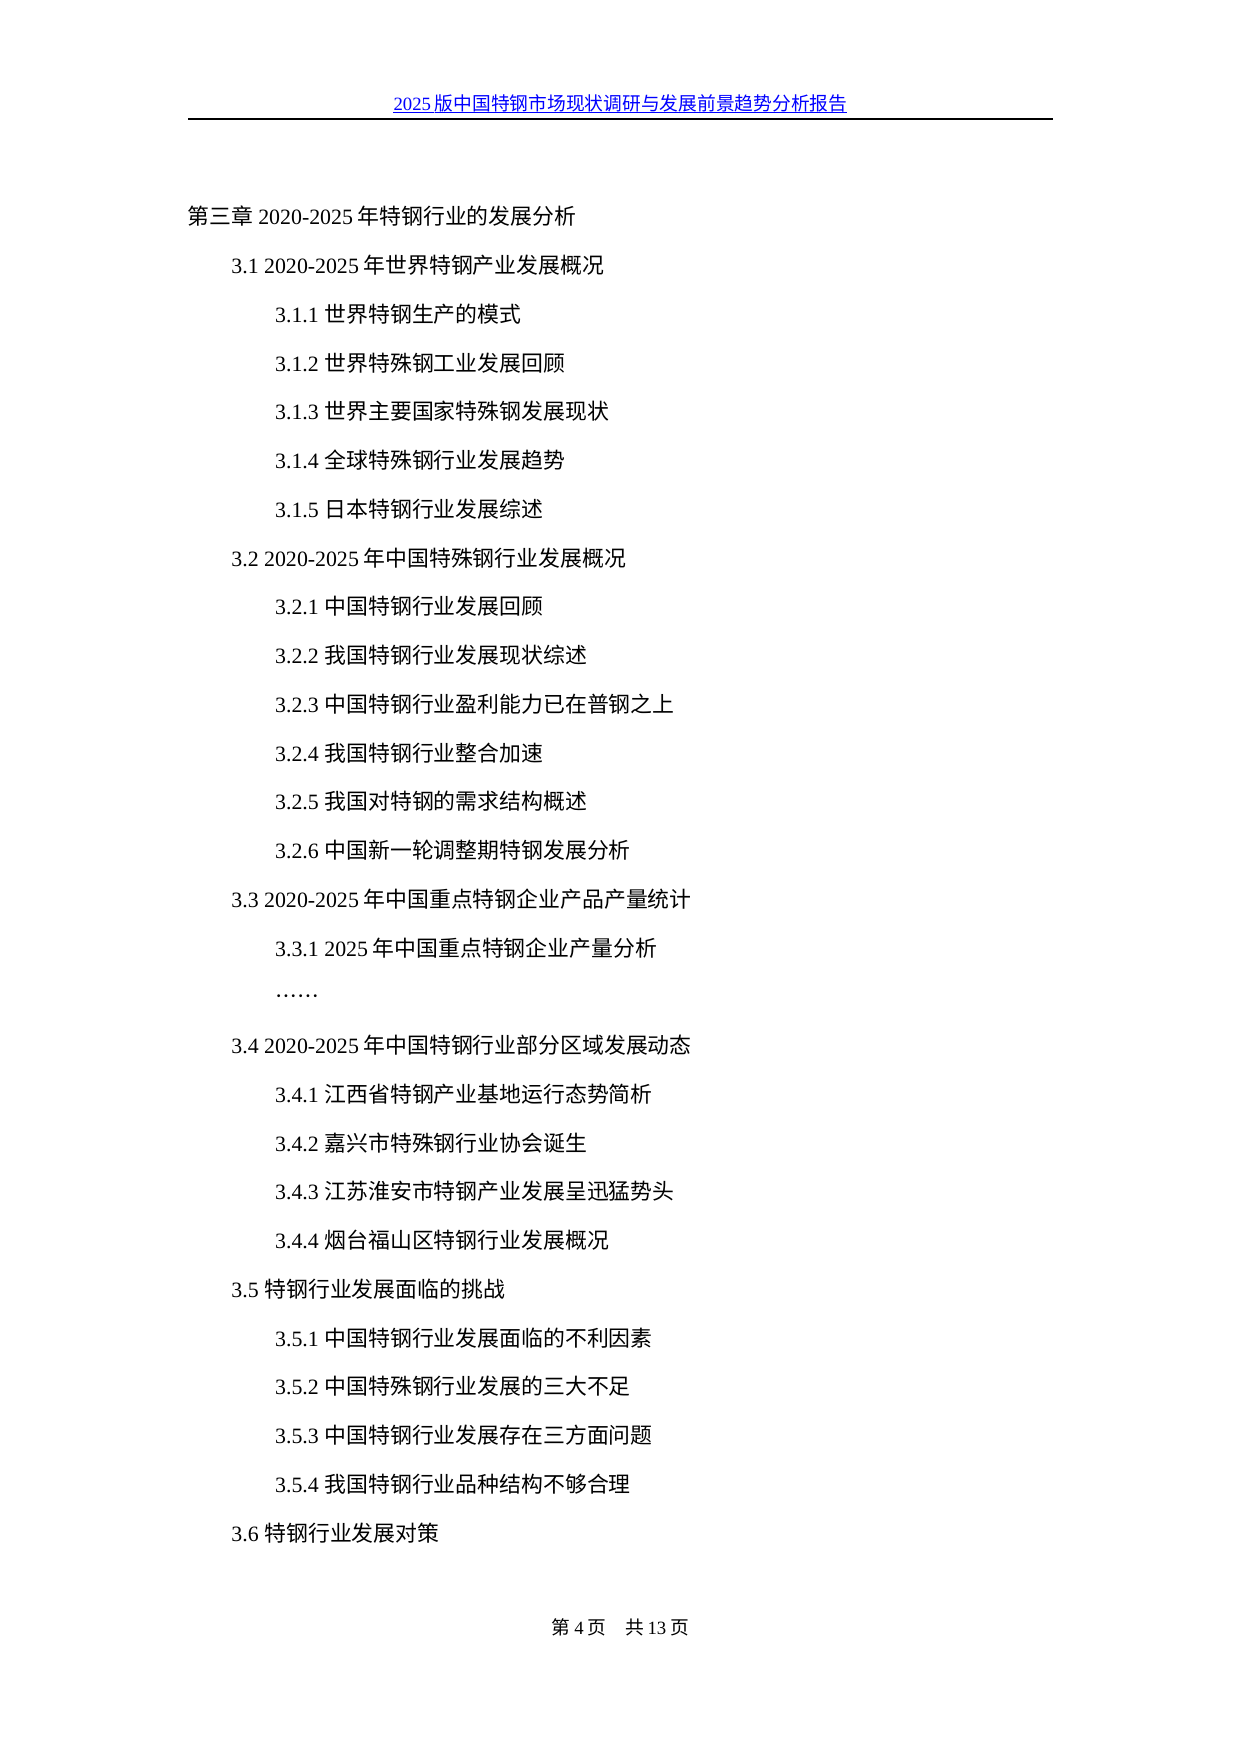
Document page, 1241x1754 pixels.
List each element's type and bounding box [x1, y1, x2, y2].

text [187, 150, 1053, 1548]
